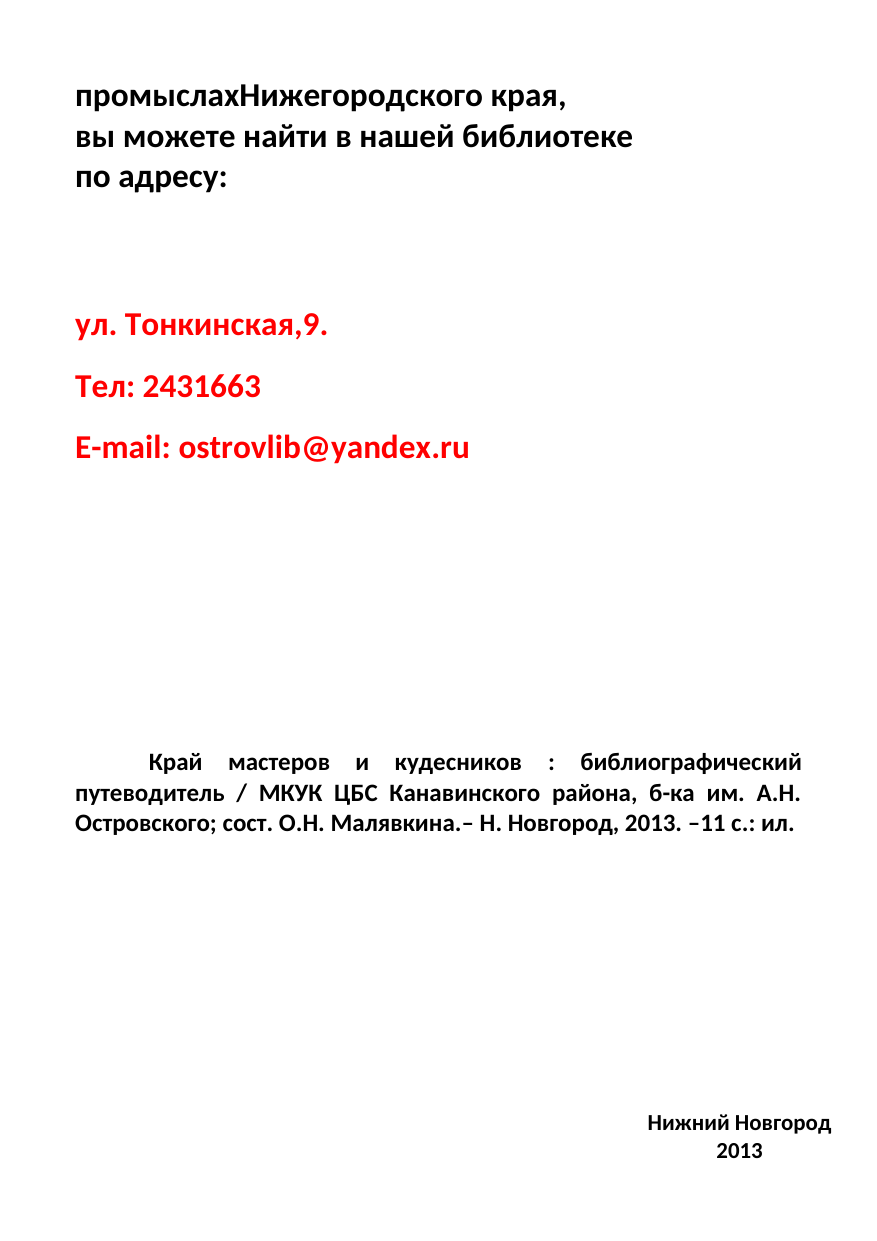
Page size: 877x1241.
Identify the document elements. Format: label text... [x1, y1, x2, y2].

text Тел: 2431663 [75, 365, 802, 405]
text E-mail: ostrovlib@yandex.ru [75, 426, 802, 467]
text Край мастеров и кудесников : библиографический путеводитель / МКУК ЦБС Канавинского района, б-ка им. А.Н. Островского; сост. О.Н. Малявкина.– Н. Новгород, 2013. –11 с.: ил. [75, 747, 802, 838]
text ул. Тонкинская,9. [75, 303, 802, 344]
